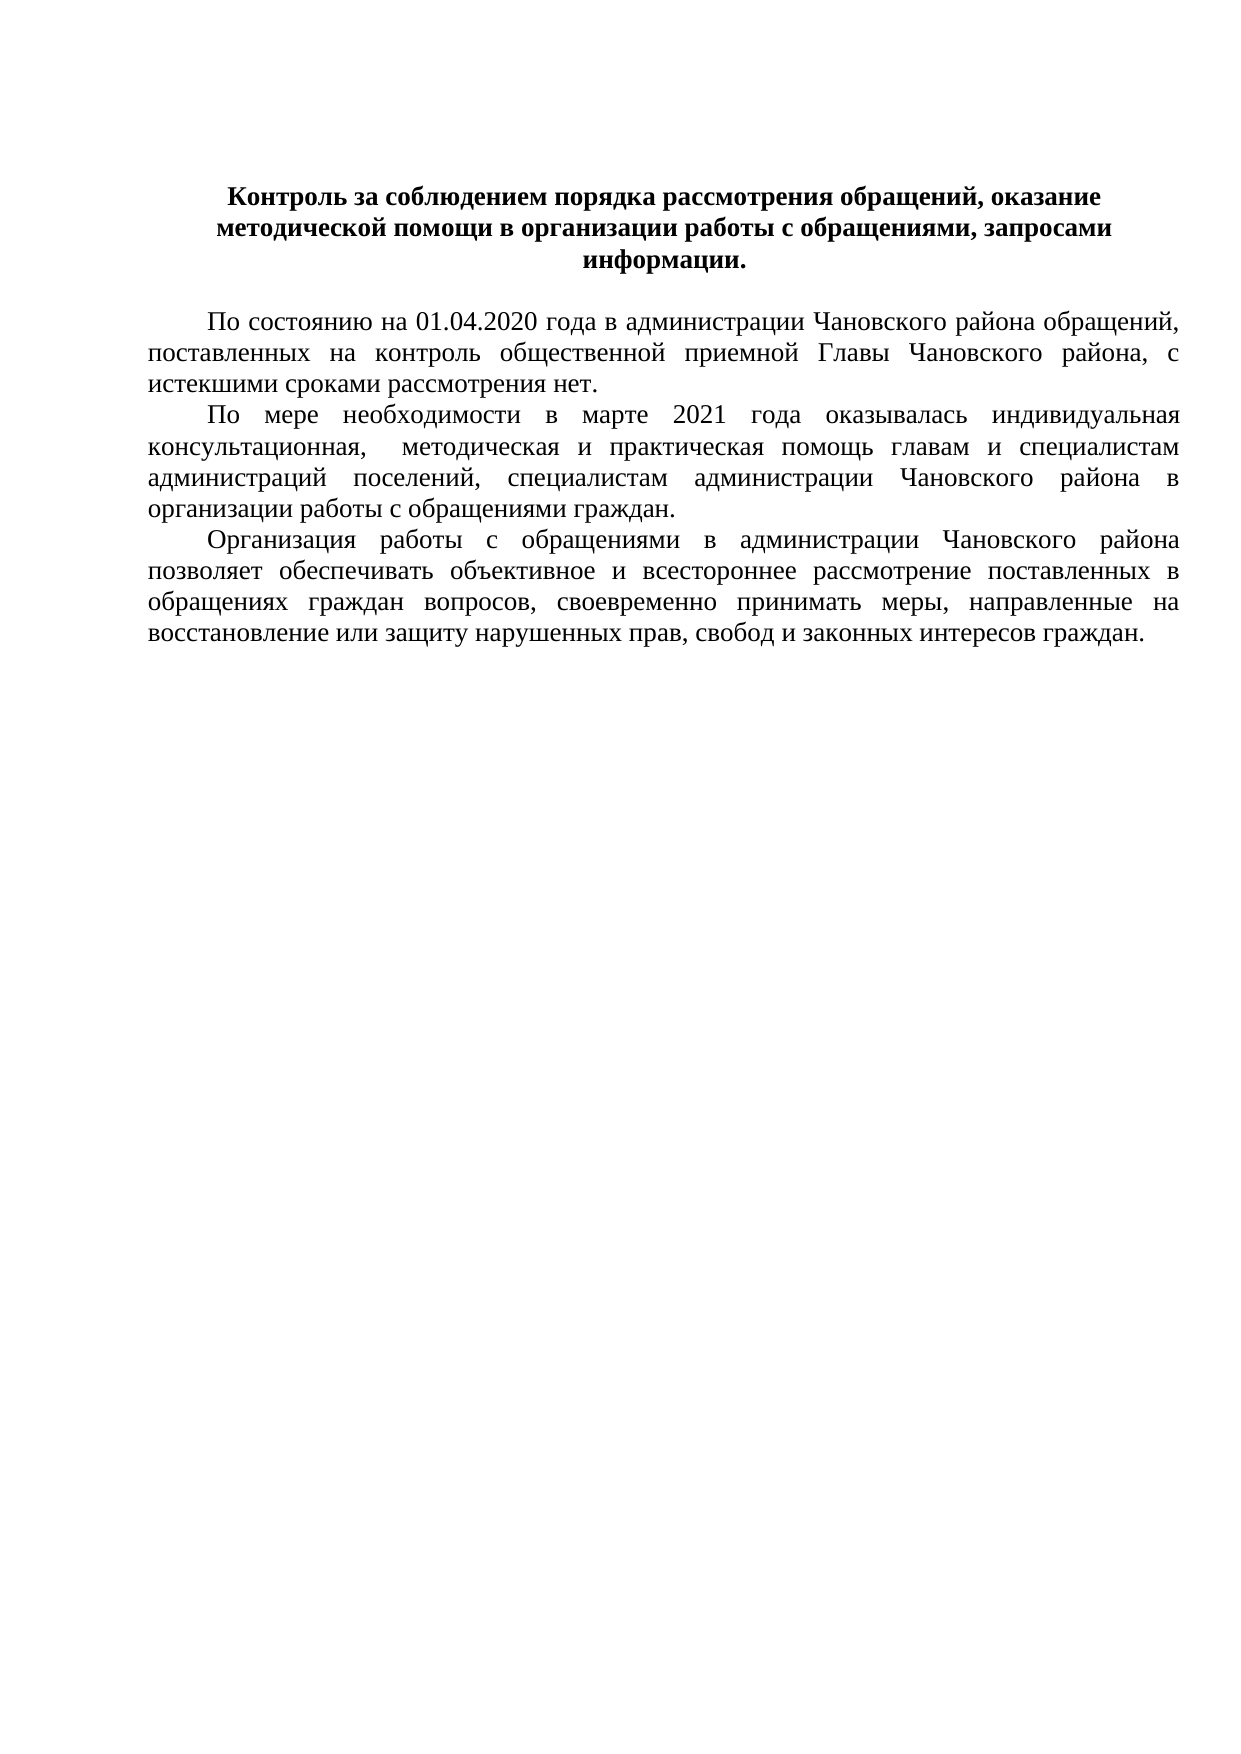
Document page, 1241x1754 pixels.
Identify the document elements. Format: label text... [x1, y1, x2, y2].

text Организация работы с обращениями в администрации Чановского района позволяет обеспечивать объективное и всестороннее рассмотрение поставленных в обращениях граждан вопросов, своевременно принимать меры, направленные на восстановление или защиту нарушенных прав, свобод и законных интересов граждан. [148, 523, 1181, 648]
text По состоянию на 01.04.2020 года в администрации Чановского района обращений, поставленных на контроль общественной приемной Главы Чановского района, с истекшими сроками рассмотрения нет. [148, 305, 1181, 398]
text По мере необходимости в марте 2021 года оказывалась индивидуальная консультационная, методическая и практическая помощь главам и специалистам администраций поселений, специалистам администрации Чановского района в организации работы с обращениями граждан. [148, 398, 1181, 523]
text Контроль за соблюдением порядка рассмотрения обращений, оказание методической помощи в организации работы с обращениями, запросами информации. [148, 180, 1181, 274]
